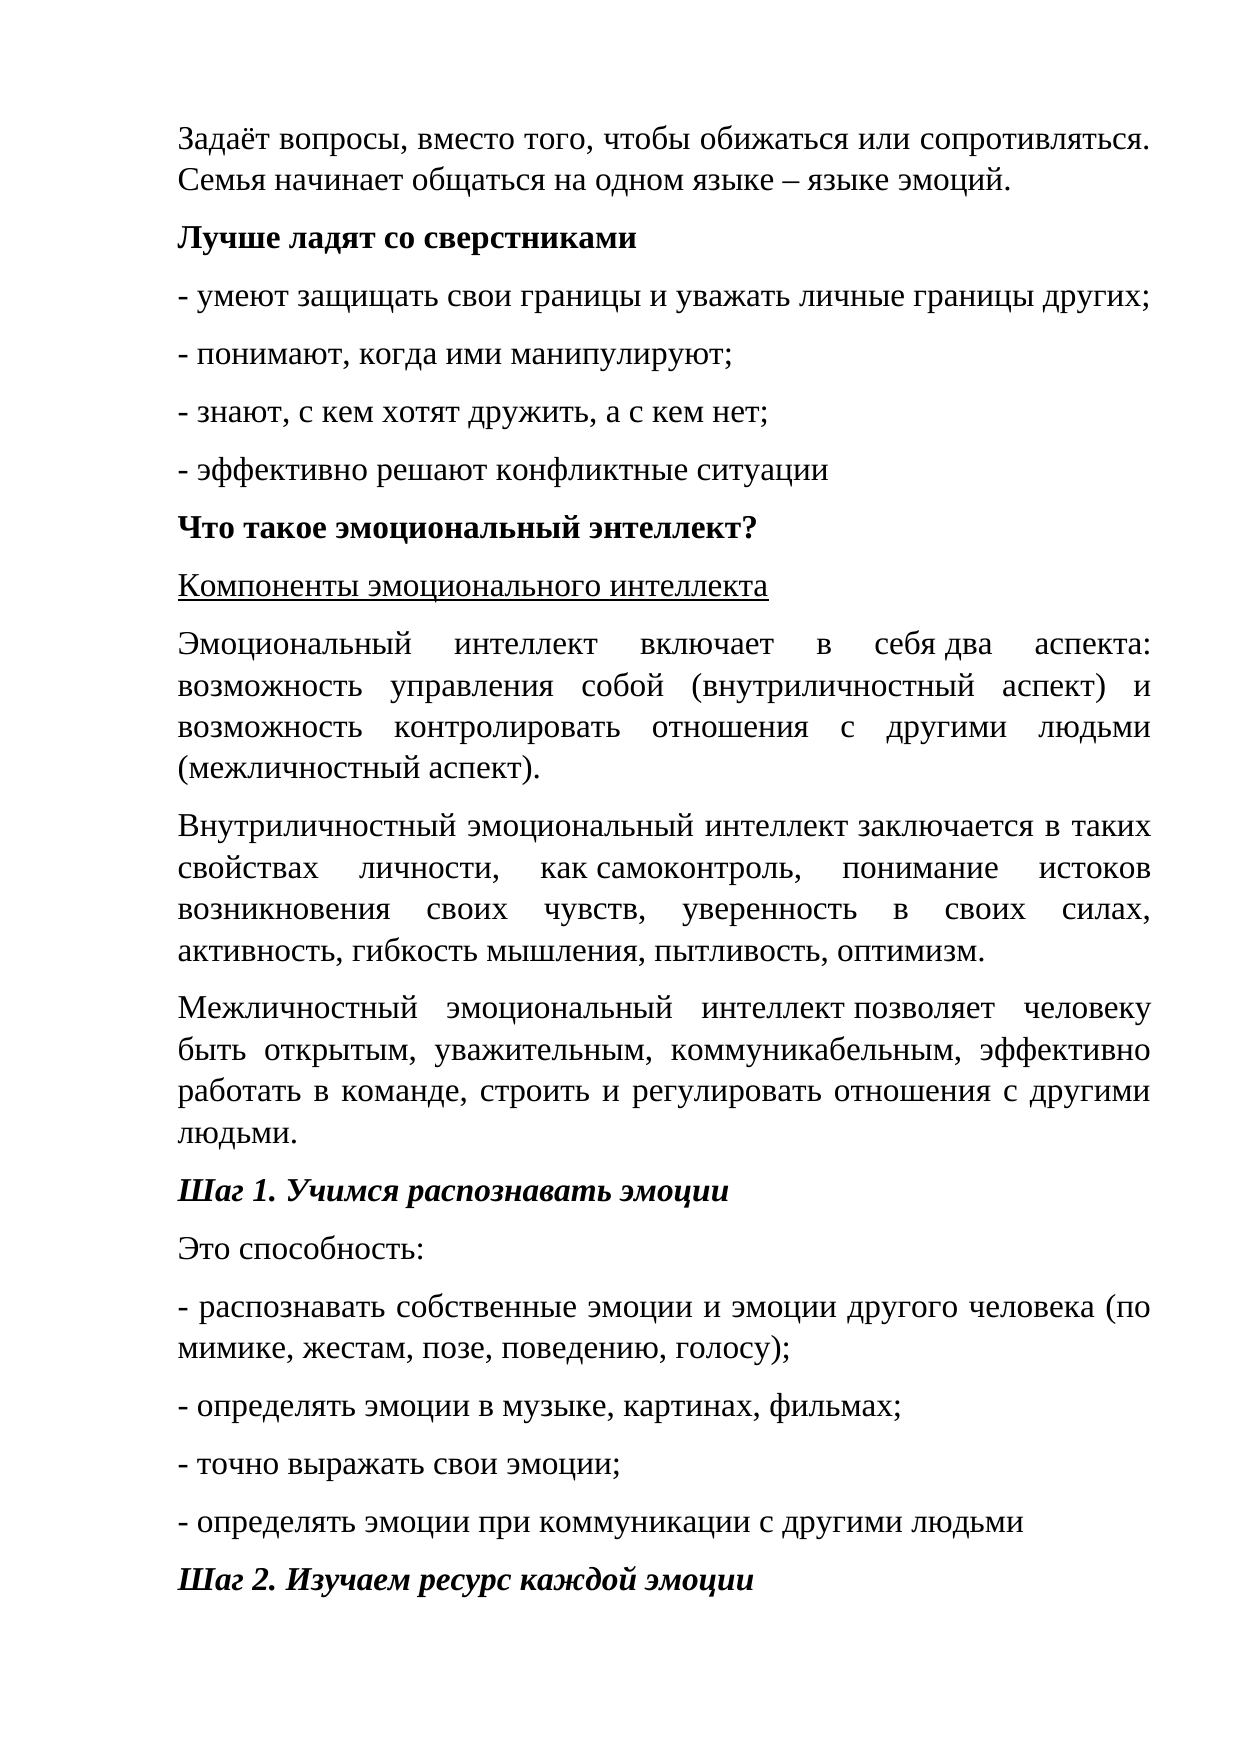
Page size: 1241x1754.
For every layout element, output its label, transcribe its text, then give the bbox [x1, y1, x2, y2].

text - определять эмоции при коммуникации с другими людьми [177, 1501, 1152, 1540]
text - умеют защищать свои границы и уважать личные границы других; [177, 276, 1152, 314]
text Эмоциональный интеллект включает в себя два аспекта: возможность управления собой (внутриличностный аспект) и возможность контролировать отношения с другими людьми (межличностный аспект). [177, 624, 1152, 786]
text Это способность: [177, 1228, 1152, 1266]
text Лучше ладят со сверстниками [177, 217, 1152, 256]
text - знают, с кем хотят дружить, а с кем нет; [177, 392, 1152, 430]
text - определять эмоции в музыке, картинах, фильмах; [177, 1385, 1152, 1424]
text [177, 118, 1152, 198]
text - точно выражать свои эмоции; [177, 1443, 1152, 1482]
text - эффективно решают конфликтные ситуации [177, 449, 1152, 488]
text Шаг 2. Изучаем ресурс каждой эмоции [177, 1559, 1152, 1598]
text Компоненты эмоционального интеллекта [177, 566, 1152, 604]
text Шаг 1. Учимся распознавать эмоции [177, 1170, 1152, 1208]
text - распознавать собственные эмоции и эмоции другого человека (по мимике, жестам, позе, поведению, голосу); [177, 1286, 1152, 1366]
text Что такое эмоциональный энтеллект? [177, 508, 1152, 546]
text Межличностный эмоциональный интеллект позволяет человеку быть открытым, уважительным, коммуникабельным, эффективно работать в команде, строить и регулировать отношения с другими людьми. [177, 988, 1152, 1150]
text Внутриличностный эмоциональный интеллект заключается в таких свойствах личности, как самоконтроль, понимание истоков возникновения своих чувств, уверенность в своих силах, активность, гибкость мышления, пытливость, оптимизм. [177, 806, 1152, 968]
text - понимают, когда ими манипулируют; [177, 333, 1152, 372]
